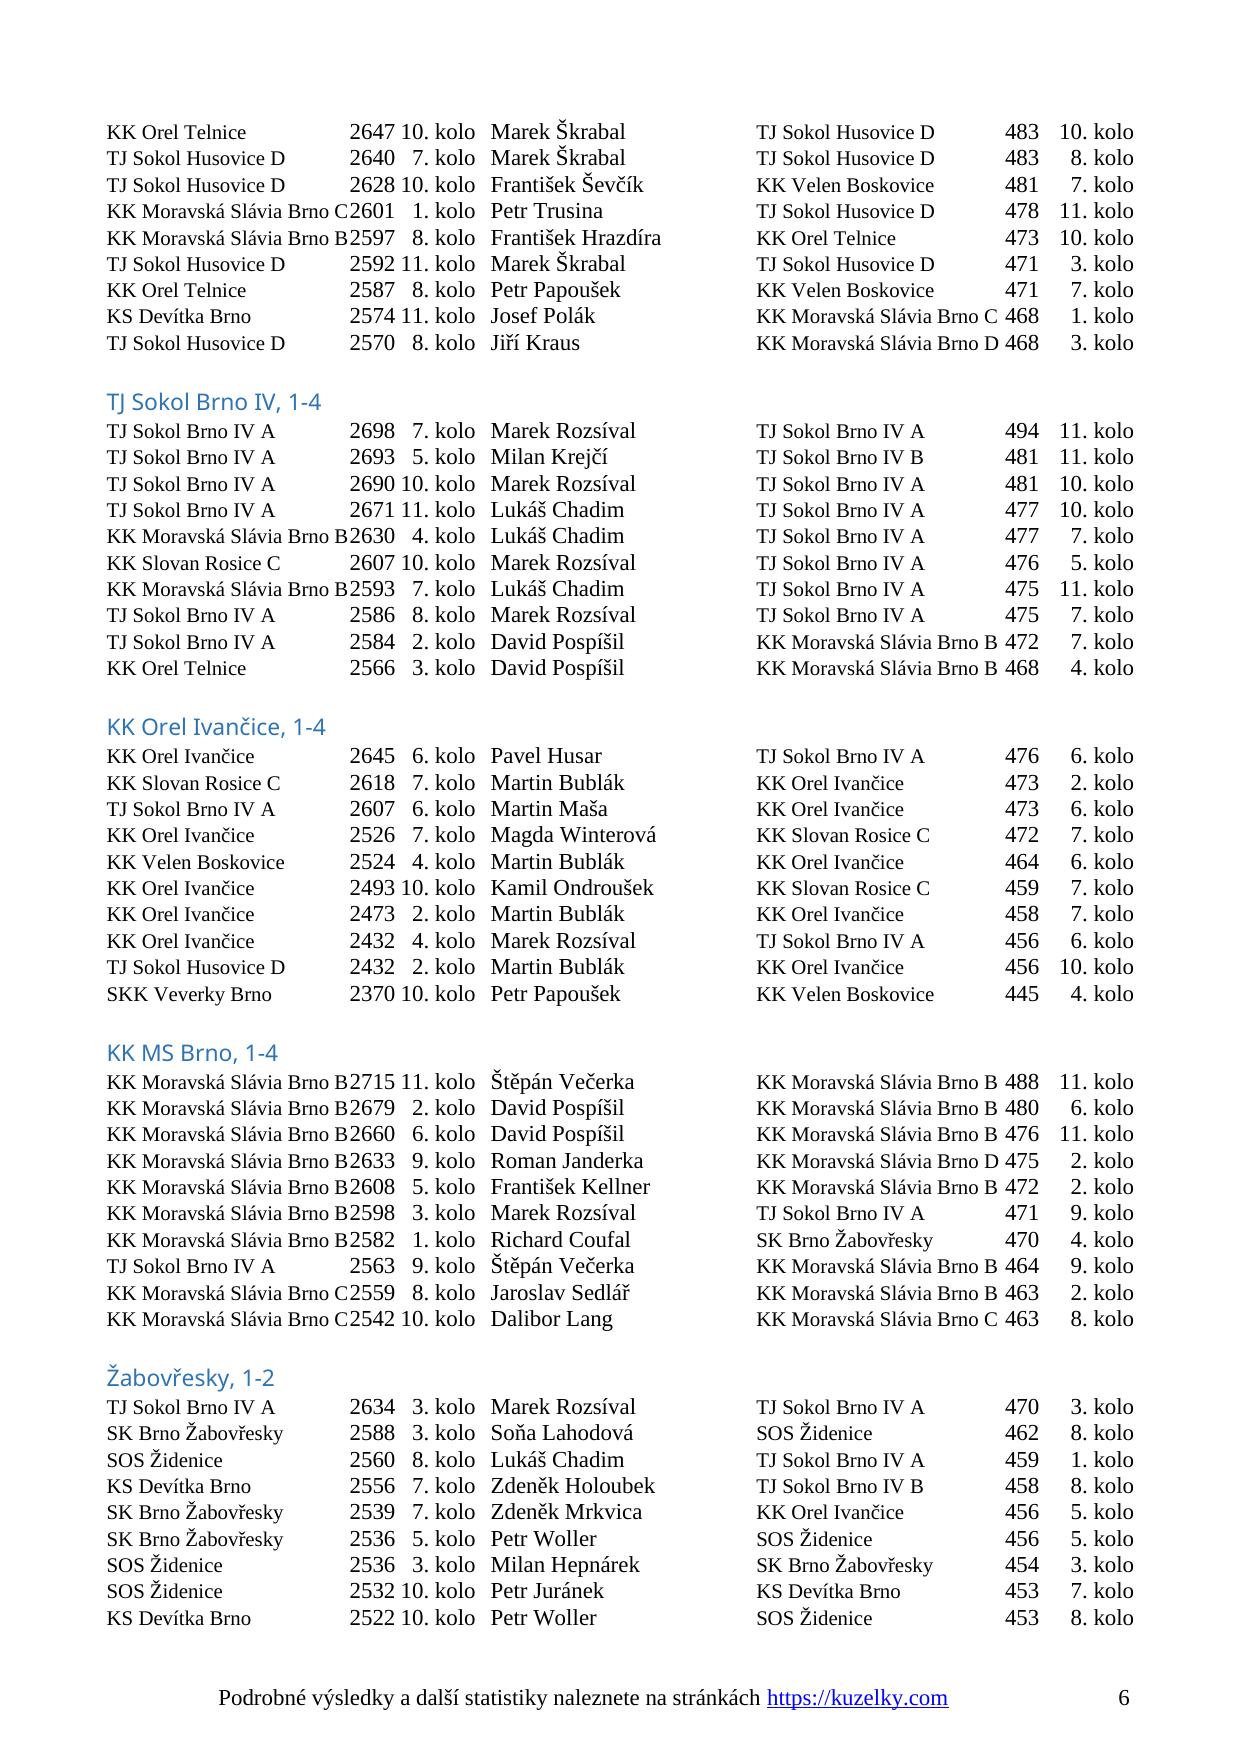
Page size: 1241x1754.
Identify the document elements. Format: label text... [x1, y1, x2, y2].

text TJ Sokol Brno IV A 2693 5. kolo Milan Krejčí TJ Sokol Brno IV B 481 11. kolo [106, 443, 1134, 470]
text KK Moravská Slávia Brno B 2679 2. kolo David Pospíšil KK Moravská Slávia Brno B 480 6. kolo [106, 1094, 1134, 1120]
text KK Orel Ivančice 2473 2. kolo Martin Bublák KK Orel Ivančice 458 7. kolo [106, 901, 1134, 927]
text TJ Sokol Husovice D 2640 7. kolo Marek Škrabal TJ Sokol Husovice D 483 8. kolo [106, 144, 1134, 171]
text SK Brno Žabovřesky 2588 3. kolo Soňa Lahodová SOS Židenice 462 8. kolo [106, 1419, 1134, 1446]
text KK Orel Ivančice 2526 7. kolo Magda Winterová KK Slovan Rosice C 472 7. kolo [106, 821, 1134, 848]
text KK Moravská Slávia Brno B 2608 5. kolo František Kellner KK Moravská Slávia Brno B 472 2. kolo [106, 1173, 1134, 1199]
text KK Velen Boskovice 2524 4. kolo Martin Bublák KK Orel Ivančice 464 6. kolo [106, 848, 1134, 874]
text KK Orel Telnice 2647 10. kolo Marek Škrabal TJ Sokol Husovice D 483 10. kolo [106, 118, 1134, 144]
subtitle KK Orel Ivančice, 1-4 [106, 711, 1134, 742]
text SOS Židenice 2536 3. kolo Milan Hepnárek SK Brno Žabovřesky 454 3. kolo [106, 1551, 1134, 1577]
text KK Orel Ivančice 2432 4. kolo Marek Rozsíval TJ Sokol Brno IV A 456 6. kolo [106, 927, 1134, 953]
text KS Devítka Brno 2574 11. kolo Josef Polák KK Moravská Slávia Brno C 468 1. kolo [106, 303, 1134, 329]
text KK Slovan Rosice C 2607 10. kolo Marek Rozsíval TJ Sokol Brno IV A 476 5. kolo [106, 549, 1134, 575]
text TJ Sokol Husovice D 2432 2. kolo Martin Bublák KK Orel Ivančice 456 10. kolo [106, 953, 1134, 979]
text KK Moravská Slávia Brno C 2559 8. kolo Jaroslav Sedlář KK Moravská Slávia Brno B 463 2. kolo [106, 1278, 1134, 1305]
text SKK Veverky Brno 2370 10. kolo Petr Papoušek KK Velen Boskovice 445 4. kolo [106, 979, 1134, 1006]
text KK Moravská Slávia Brno B 2630 4. kolo Lukáš Chadim TJ Sokol Brno IV A 477 7. kolo [106, 522, 1134, 549]
text KS Devítka Brno 2556 7. kolo Zdeněk Holoubek TJ Sokol Brno IV B 458 8. kolo [106, 1472, 1134, 1498]
subtitle KK MS Brno, 1-4 [106, 1036, 1134, 1068]
text TJ Sokol Husovice D 2592 11. kolo Marek Škrabal TJ Sokol Husovice D 471 3. kolo [106, 250, 1134, 276]
text TJ Sokol Brno IV A 2586 8. kolo Marek Rozsíval TJ Sokol Brno IV A 475 7. kolo [106, 602, 1134, 628]
text TJ Sokol Brno IV A 2690 10. kolo Marek Rozsíval TJ Sokol Brno IV A 481 10. kolo [106, 470, 1134, 496]
text SK Brno Žabovřesky 2536 5. kolo Petr Woller SOS Židenice 456 5. kolo [106, 1525, 1134, 1551]
text KK Orel Telnice 2566 3. kolo David Pospíšil KK Moravská Slávia Brno B 468 4. kolo [106, 654, 1134, 681]
text KK Moravská Slávia Brno B 2582 1. kolo Richard Coufal SK Brno Žabovřesky 470 4. kolo [106, 1226, 1134, 1252]
text SOS Židenice 2532 10. kolo Petr Juránek KS Devítka Brno 453 7. kolo [106, 1577, 1134, 1604]
text KK Moravská Slávia Brno B 2593 7. kolo Lukáš Chadim TJ Sokol Brno IV A 475 11. kolo [106, 575, 1134, 602]
text KK Orel Ivančice 2645 6. kolo Pavel Husar TJ Sokol Brno IV A 476 6. kolo [106, 742, 1134, 769]
text KK Moravská Slávia Brno B 2715 11. kolo Štěpán Večerka KK Moravská Slávia Brno B 488 11. kolo [106, 1068, 1134, 1094]
text SOS Židenice 2560 8. kolo Lukáš Chadim TJ Sokol Brno IV A 459 1. kolo [106, 1446, 1134, 1472]
text KK Orel Telnice 2587 8. kolo Petr Papoušek KK Velen Boskovice 471 7. kolo [106, 276, 1134, 303]
text KK Moravská Slávia Brno B 2597 8. kolo František Hrazdíra KK Orel Telnice 473 10. kolo [106, 223, 1134, 250]
text TJ Sokol Brno IV A 2634 3. kolo Marek Rozsíval TJ Sokol Brno IV A 470 3. kolo [106, 1393, 1134, 1419]
text KK Moravská Slávia Brno B 2633 9. kolo Roman Janderka KK Moravská Slávia Brno D 475 2. kolo [106, 1147, 1134, 1173]
text KK Slovan Rosice C 2618 7. kolo Martin Bublák KK Orel Ivančice 473 2. kolo [106, 769, 1134, 795]
text TJ Sokol Husovice D 2570 8. kolo Jiří Kraus KK Moravská Slávia Brno D 468 3. kolo [106, 329, 1134, 355]
text TJ Sokol Brno IV A 2584 2. kolo David Pospíšil KK Moravská Slávia Brno B 472 7. kolo [106, 628, 1134, 654]
subtitle Žabovřesky, 1-2 [106, 1362, 1134, 1393]
text KK Orel Ivančice 2493 10. kolo Kamil Ondroušek KK Slovan Rosice C 459 7. kolo [106, 874, 1134, 901]
text SK Brno Žabovřesky 2539 7. kolo Zdeněk Mrkvica KK Orel Ivančice 456 5. kolo [106, 1498, 1134, 1525]
text KK Moravská Slávia Brno C 2601 1. kolo Petr Trusina TJ Sokol Husovice D 478 11. kolo [106, 197, 1134, 223]
text KK Moravská Slávia Brno C 2542 10. kolo Dalibor Lang KK Moravská Slávia Brno C 463 8. kolo [106, 1305, 1134, 1331]
subtitle TJ Sokol Brno IV, 1-4 [106, 386, 1134, 417]
text KK Moravská Slávia Brno B 2598 3. kolo Marek Rozsíval TJ Sokol Brno IV A 471 9. kolo [106, 1199, 1134, 1226]
text KS Devítka Brno 2522 10. kolo Petr Woller SOS Židenice 453 8. kolo [106, 1604, 1134, 1630]
text TJ Sokol Brno IV A 2607 6. kolo Martin Maša KK Orel Ivančice 473 6. kolo [106, 795, 1134, 821]
text KK Moravská Slávia Brno B 2660 6. kolo David Pospíšil KK Moravská Slávia Brno B 476 11. kolo [106, 1120, 1134, 1147]
text TJ Sokol Brno IV A 2563 9. kolo Štěpán Večerka KK Moravská Slávia Brno B 464 9. kolo [106, 1252, 1134, 1278]
text TJ Sokol Brno IV A 2698 7. kolo Marek Rozsíval TJ Sokol Brno IV A 494 11. kolo [106, 417, 1134, 443]
text TJ Sokol Brno IV A 2671 11. kolo Lukáš Chadim TJ Sokol Brno IV A 477 10. kolo [106, 496, 1134, 522]
text TJ Sokol Husovice D 2628 10. kolo František Ševčík KK Velen Boskovice 481 7. kolo [106, 171, 1134, 197]
